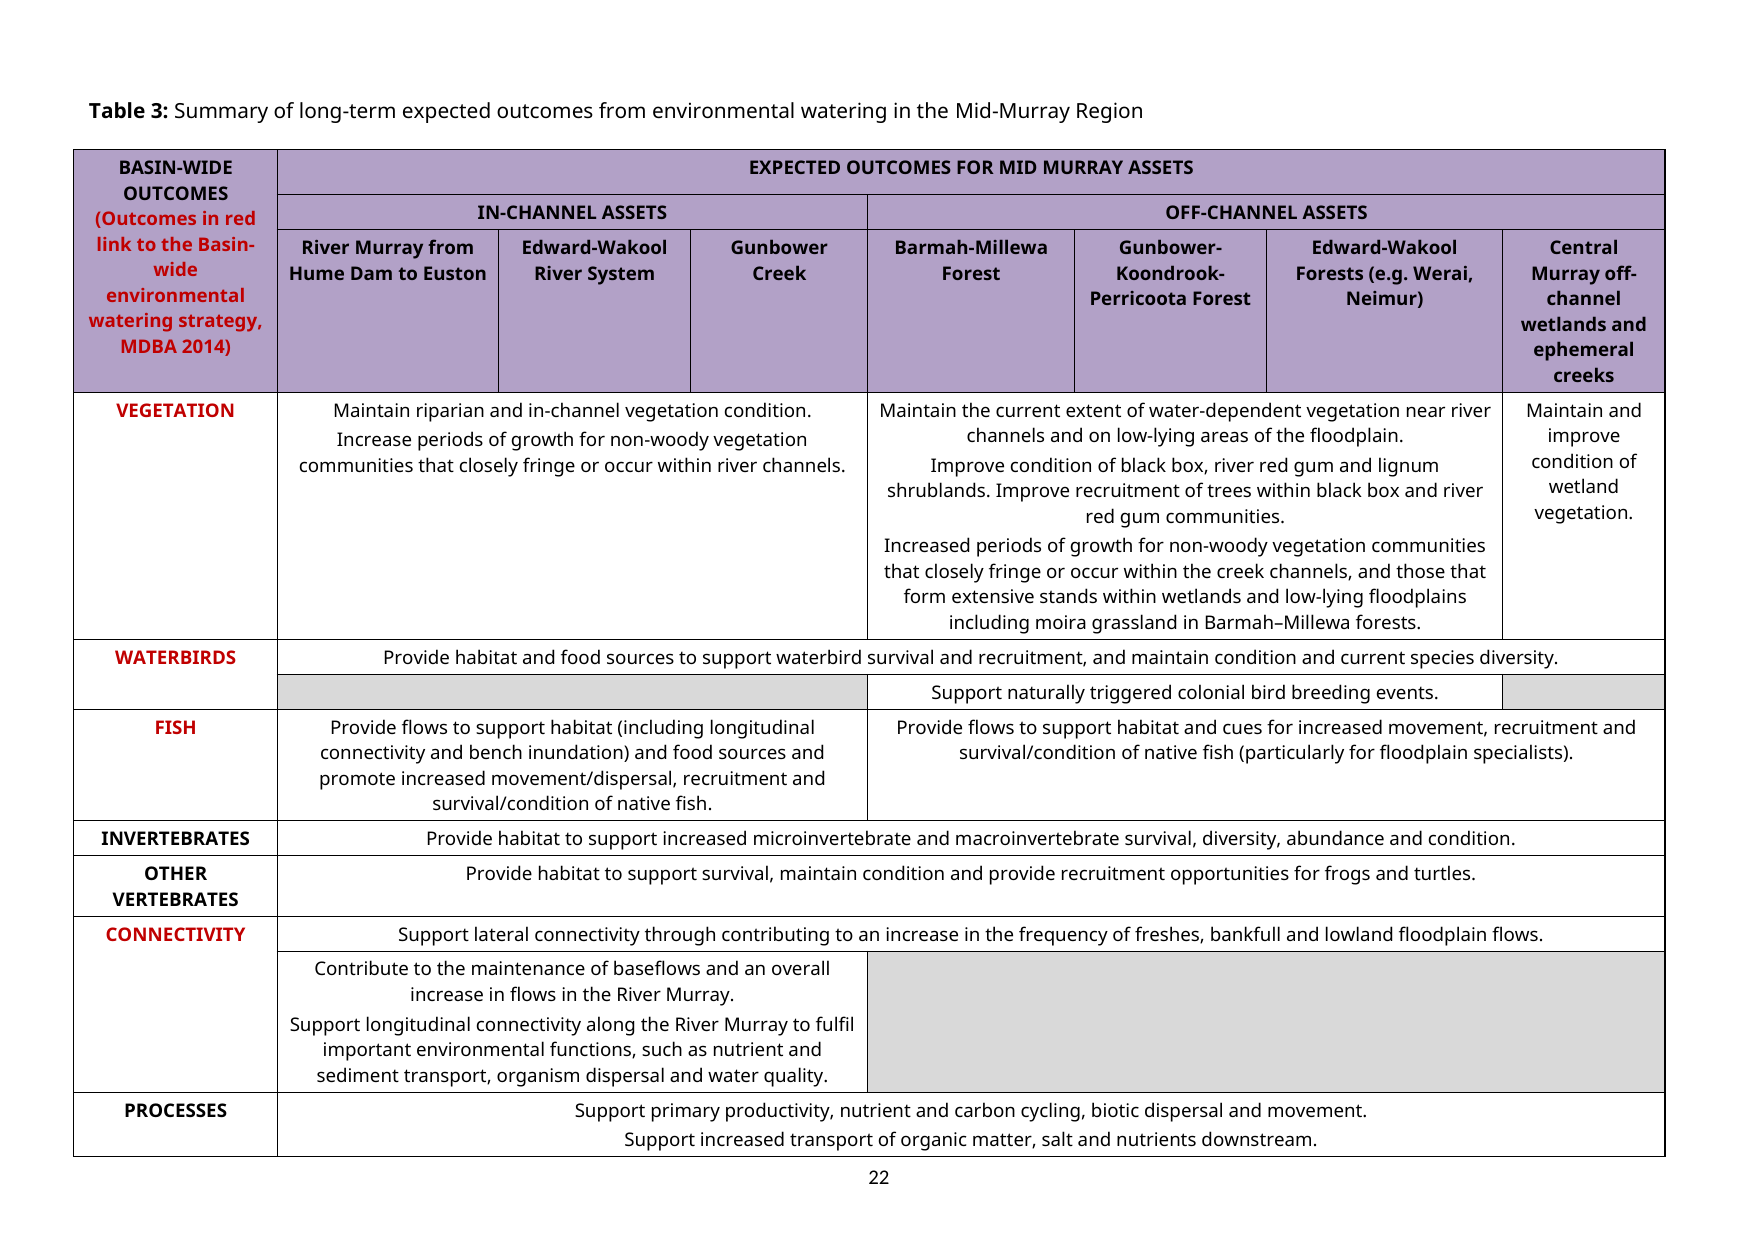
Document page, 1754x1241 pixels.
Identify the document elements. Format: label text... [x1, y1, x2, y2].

table_cell IN-CHANNEL ASSETS [278, 195, 867, 229]
table_cell OFF-CHANNEL ASSETS [868, 195, 1664, 229]
table_cell [278, 675, 867, 709]
table_cell Central Murray off-channel wetlands and ephemeral creeks [1503, 230, 1664, 392]
table_cell Gunbower-Koondrook-Perricoota Forest [1075, 230, 1266, 392]
table_cell FISH [74, 710, 277, 820]
table_cell Maintain and improve condition of wetland vegetation. [1503, 393, 1664, 639]
table_cell Provide habitat to support survival, maintain condition and provide recruitment opportunities for frogs and turtles. [278, 856, 1664, 916]
table_cell [868, 952, 1664, 1092]
table_cell [1503, 675, 1664, 709]
table_cell Support primary productivity, nutrient and carbon cycling, biotic dispersal and movement. Support increased transport of organic matter, salt and nutrients downstream. [278, 1093, 1664, 1156]
table_cell Provide habitat and food sources to support waterbird survival and recruitment, and maintain condition and current species diversity. [278, 640, 1664, 674]
table_cell VEGETATION [74, 393, 277, 639]
table_cell Contribute to the maintenance of baseflows and an overall increase in flows in the River Murray. Support longitudinal connectivity along the River Murray to fulfil important environmental functions, such as nutrient and sediment transport, organism dispersal and water quality. [278, 952, 867, 1092]
table_cell OTHER VERTEBRATES [74, 856, 277, 916]
table_cell Support naturally triggered colonial bird breeding events. [868, 675, 1502, 709]
table_cell Edward-Wakool Forests (e.g. Werai, Neimur) [1267, 230, 1502, 392]
table_cell Gunbower Creek [691, 230, 867, 392]
table_cell Maintain the current extent of water-dependent vegetation near river channels and on low-lying areas of the floodplain. Improve condition of black box, river red gum and lignum shrublands. Improve recruitment of trees within black box and river red gum communities. Increased periods of growth for non-woody vegetation communities that closely fringe or occur within the creek channels, and those that form extensive stands within wetlands and low-lying floodplains including moira grassland in Barmah–Millewa forests. [868, 393, 1502, 639]
table_header EXPECTED OUTCOMES FOR MID MURRAY ASSETS [278, 150, 1664, 194]
table_cell River Murray from Hume Dam to Euston [278, 230, 498, 392]
table_cell Provide flows to support habitat (including longitudinal connectivity and bench inundation) and food sources and promote increased movement/dispersal, recruitment and survival/condition of native fish. [278, 710, 867, 820]
table_cell Edward-Wakool River System [499, 230, 690, 392]
table_cell PROCESSES [74, 1093, 277, 1156]
text Table 3: Summary of long-term expected outcomes from environmental watering in the Mid-Murray Region [89, 96, 1668, 124]
table_cell Maintain riparian and in-channel vegetation condition. Increase periods of growth for non-woody vegetation communities that closely fringe or occur within river channels. [278, 393, 867, 639]
table_cell INVERTEBRATES [74, 821, 277, 855]
table_cell Provide flows to support habitat and cues for increased movement, recruitment and survival/condition of native fish (particularly for floodplain specialists). [868, 710, 1664, 820]
table_cell Support lateral connectivity through contributing to an increase in the frequency of freshes, bankfull and lowland floodplain flows. [278, 917, 1664, 951]
table_header BASIN-WIDE OUTCOMES (Outcomes in red link to the Basin-wide environmental watering strategy, MDBA 2014) [74, 150, 277, 392]
table_cell Provide habitat to support increased microinvertebrate and macroinvertebrate survival, diversity, abundance and condition. [278, 821, 1664, 855]
table_cell CONNECTIVITY [74, 917, 277, 1092]
table_cell Barmah-Millewa Forest [868, 230, 1074, 392]
table_cell WATERBIRDS [74, 640, 277, 709]
